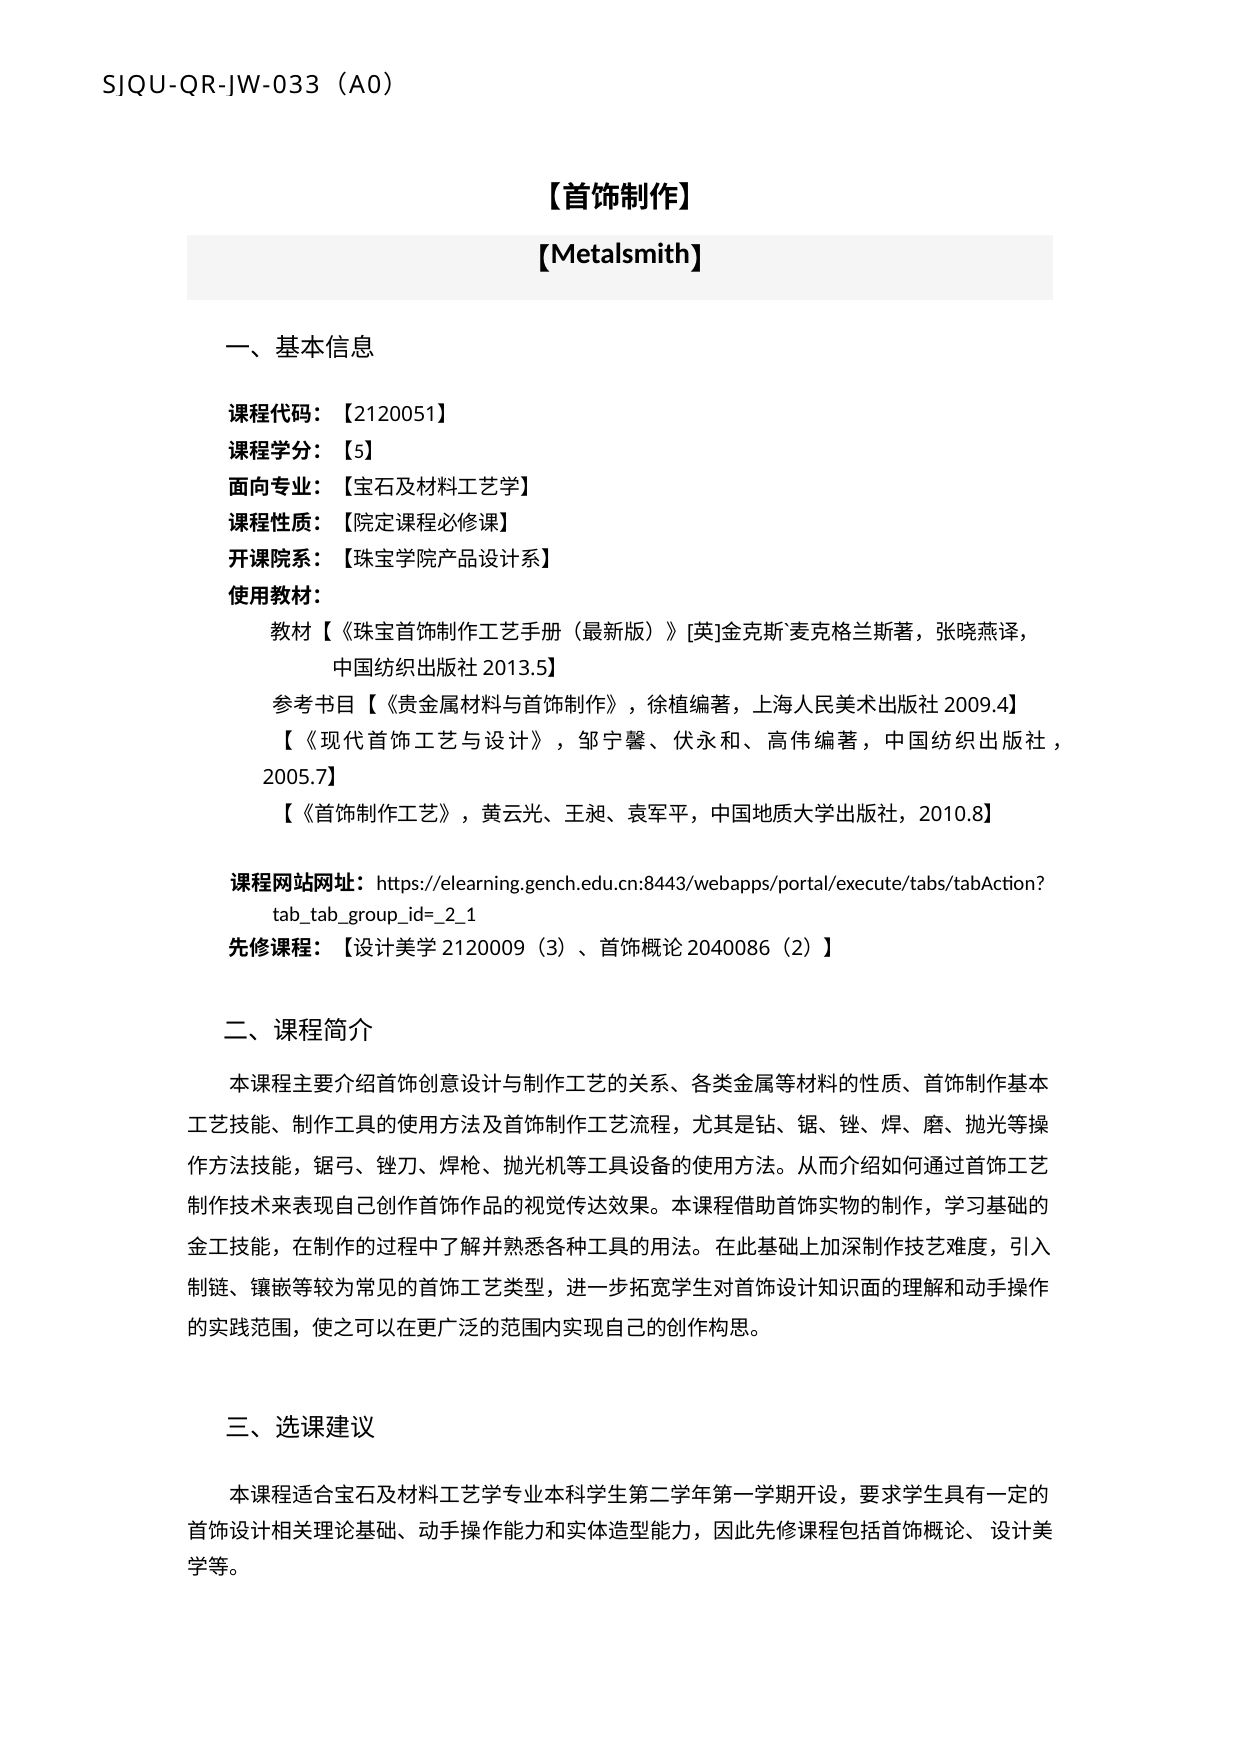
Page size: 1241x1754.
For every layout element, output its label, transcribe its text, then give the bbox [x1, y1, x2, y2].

text 中国纺织出版社2013.5】 [187, 652, 1053, 682]
text 课程性质：【院定课程必修课】 [187, 506, 1053, 537]
text 一、基本信息 [187, 313, 1053, 378]
text 面向专业：【宝石及材料工艺学】 [187, 470, 1053, 500]
text 本课程适合宝石及材料工艺学专业本科学生第二学年第一学期开设，要求学生具有一定的首饰设计相关理论基础、动手操作能力和实体造型能力，因此先修课程包括首饰概论、设计美学等。 [187, 1478, 1053, 1581]
text 课程代码：【2120051】 [187, 398, 1053, 428]
text 使用教材： [187, 579, 1053, 609]
text 【Metalsmith】 [187, 235, 1053, 300]
text 先修课程：【设计美学 2120009（3）、首饰概论2040086（2）】 [187, 931, 1053, 962]
text 课程学分：【5】 [187, 434, 1053, 464]
text 本课程主要介绍首饰创意设计与制作工艺的关系、各类金属等材料的性质、首饰制作基本工艺技能、制作工具的使用方法及首饰制作工艺流程，尤其是钻、锯、锉、焊、磨、抛光等操作方法技能，锯弓、锉刀、焊枪、抛光机等工具设备的使用方法。从而介绍如何通过首饰工艺制作技术来表现自己创作首饰作品的视觉传达效果。本课程借助首饰实物的制作，学习基础的金工技能，在制作的过程中了解并熟悉各种工具的用法。在此基础上加深制作技艺难度，引入制链、镶嵌等较为常见的首饰工艺类型，进一步拓宽学生对首饰设计知识面的理解和动手操作的实践范围，使之可以在更广泛的范围内实现自己的创作构思。 [187, 1067, 1053, 1343]
text 【首饰制作】 [187, 162, 1053, 227]
text 开课院系：【珠宝学院产品设计系】 [187, 543, 1053, 573]
text 三、选课建议 [187, 1393, 1053, 1458]
text 二、课程简介 [187, 1011, 1053, 1047]
text 教材【《珠宝首饰制作工艺手册（最新版）》[英]金克斯`麦克格兰斯著，张晓燕译， [187, 615, 1053, 646]
text 课程网站网址：https://elearning.gench.edu.cn:8443/webapps/portal/execute/tabs/tabAction?tab_tab_group_id=_2_1 [230, 866, 1053, 926]
text 【《现代首饰工艺与设计》，邹宁馨、伏永和、高伟编著，中国纺织出版社，2005.7】 [262, 724, 1053, 791]
text 参考书目【《贵金属材料与首饰制作》，徐植编著，上海人民美术出版社2009.4】 [262, 688, 1053, 718]
text 【《首饰制作工艺》，黄云光、王昶、袁军平，中国地质大学出版社，2010.8】 [262, 797, 1053, 827]
